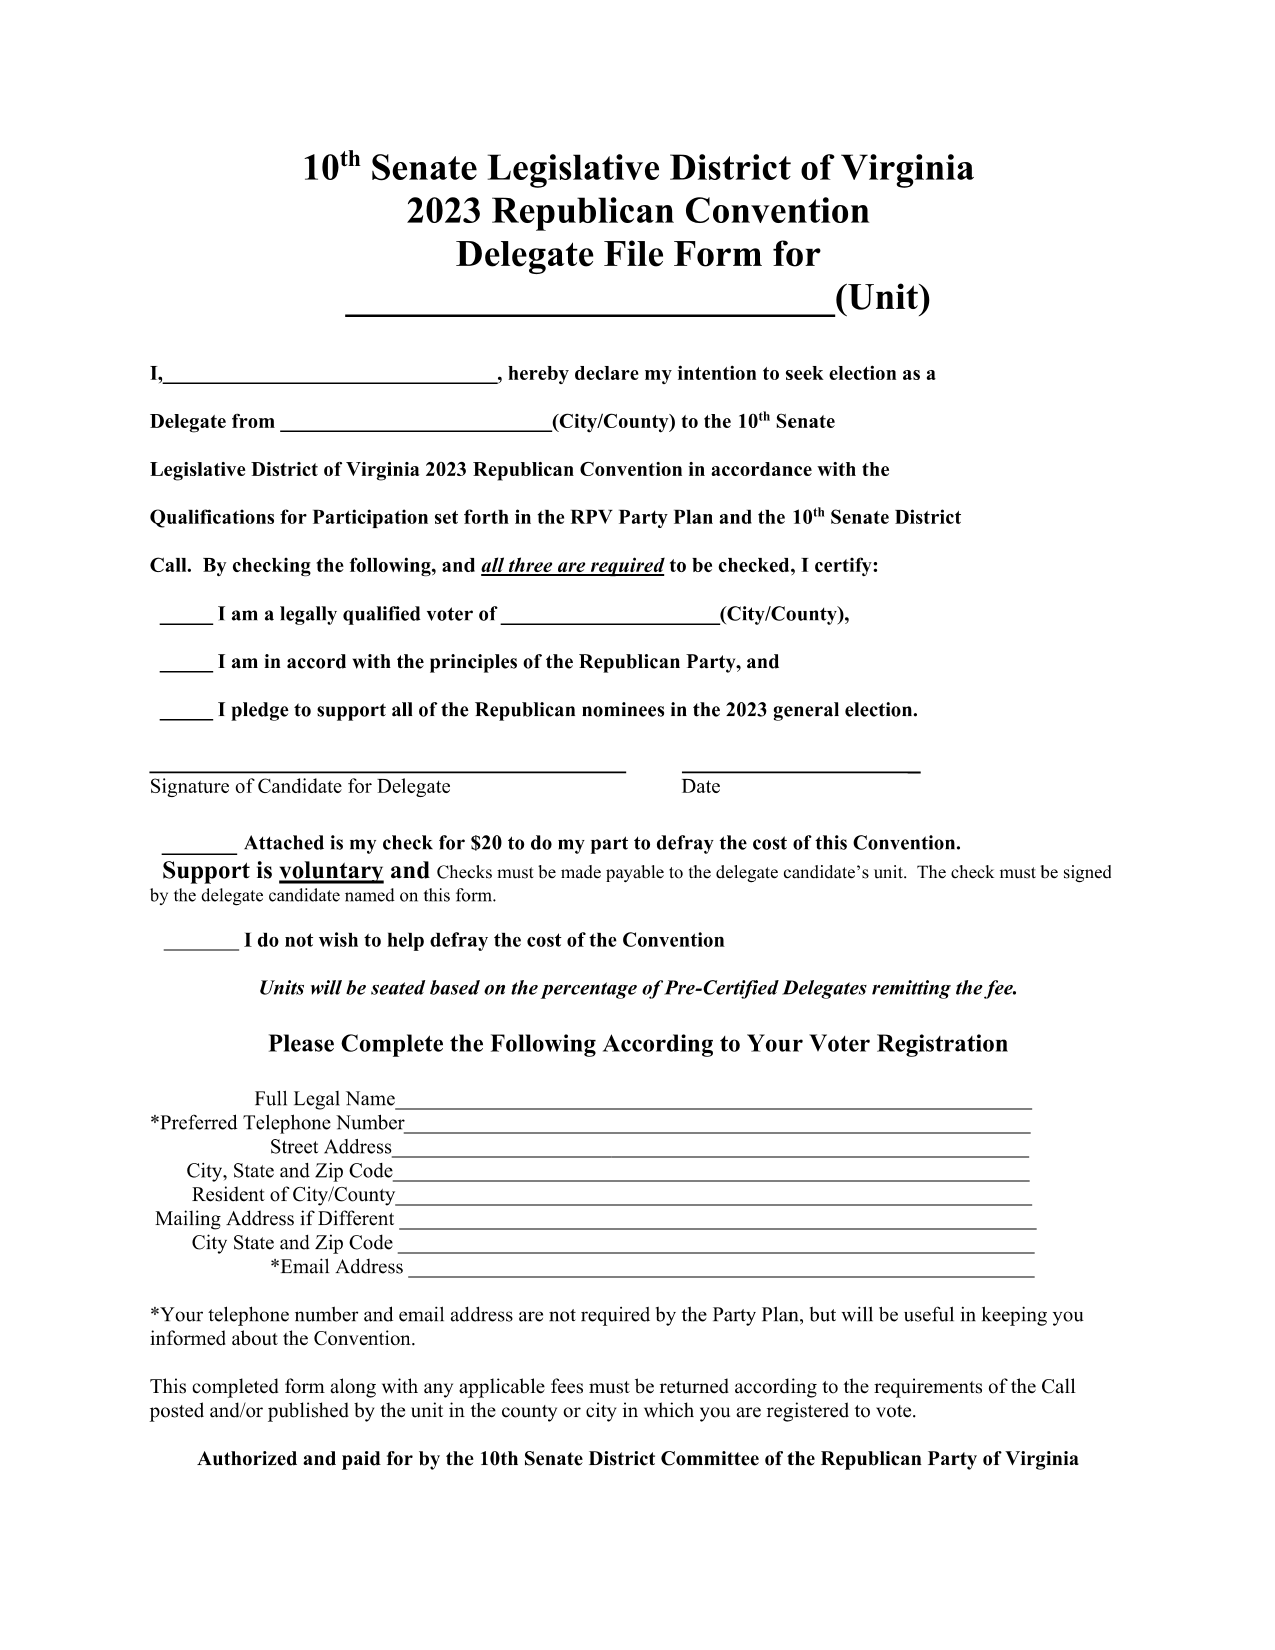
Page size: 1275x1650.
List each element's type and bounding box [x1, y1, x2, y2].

picture [148, 150, 1112, 1470]
